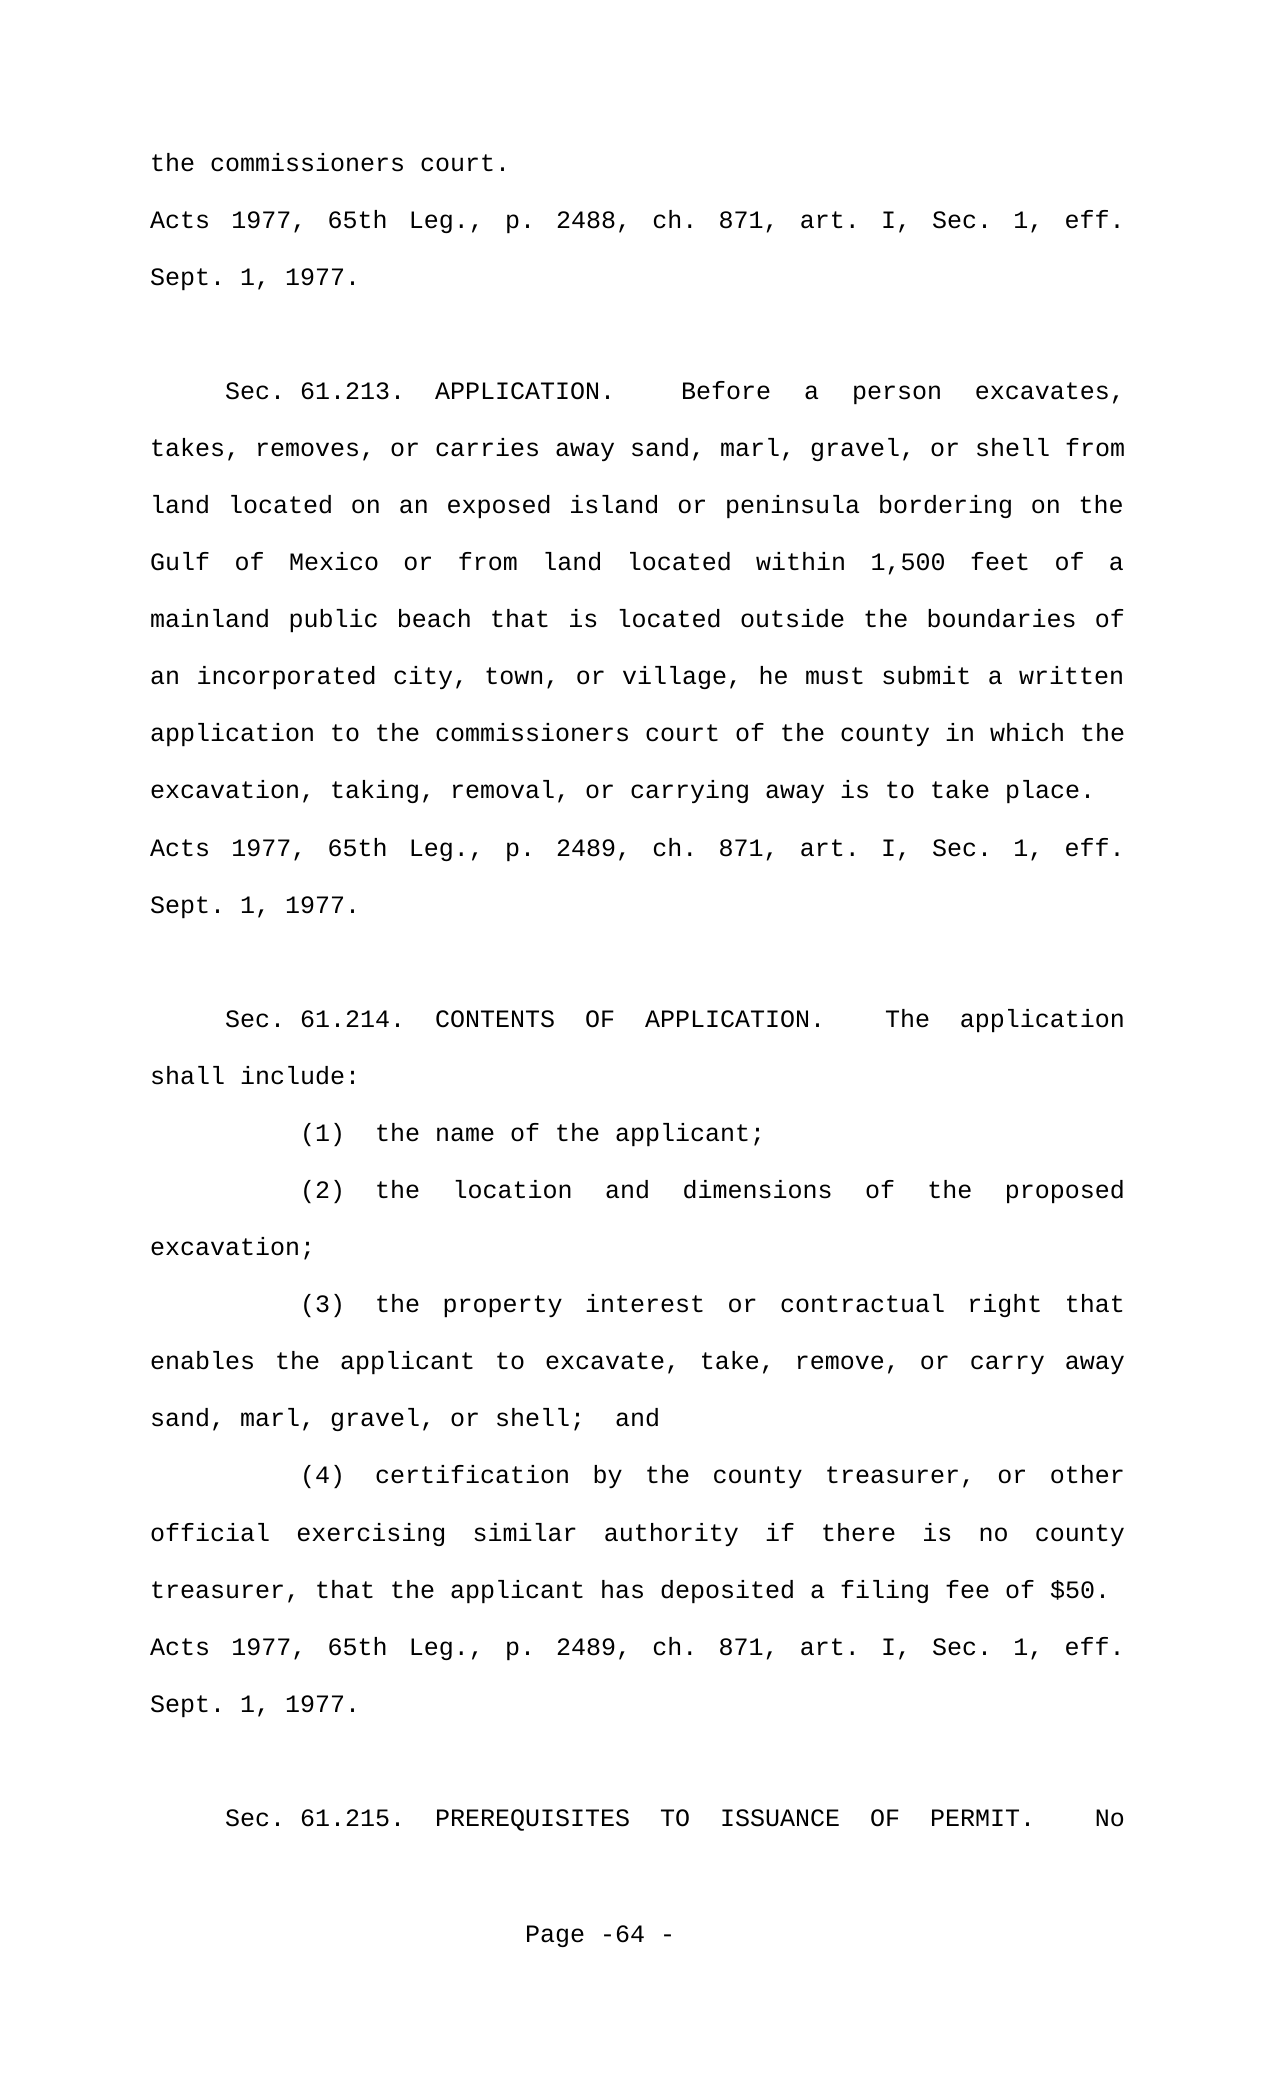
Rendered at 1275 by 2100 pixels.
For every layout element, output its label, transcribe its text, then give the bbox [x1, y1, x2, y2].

text (2) the location and dimensions of the proposed excavation; [150, 1177, 1125, 1263]
text (4) certification by the county treasurer, or other official exercising similar authority if there is no county treasurer, that the applicant has deposited a filing fee of $50. [150, 1463, 1125, 1606]
text Sec. 61.214. CONTENTS OF APPLICATION. The application shall include: [150, 1006, 1125, 1092]
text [150, 1805, 1125, 1834]
text (3) the property interest or contractual right that enables the applicant to excavate, take, remove, or carry away sand, marl, gravel, or shell; and [150, 1292, 1125, 1434]
text Acts 1977, 65th Leg., p. 2489, ch. 871, art. I, Sec. 1, eff. Sept. 1, 1977. [150, 1634, 1125, 1720]
text Acts 1977, 65th Leg., p. 2489, ch. 871, art. I, Sec. 1, eff. Sept. 1, 1977. [150, 835, 1125, 921]
text (1) the name of the applicant; [150, 1120, 1125, 1149]
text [150, 150, 1125, 178]
text Sec. 61.213. APPLICATION. Before a person excavates, takes, removes, or carries away sand, marl, gravel, or shell from land located on an exposed island or peninsula bordering on the Gulf of Mexico or from land located within 1,500 feet of a mainland public beach that is located outside the boundaries of an incorporated city, town, or village, he must submit a written application to the commissioners court of the county in which the excavation, taking, removal, or carrying away is to take place. [150, 378, 1125, 806]
text Acts 1977, 65th Leg., p. 2488, ch. 871, art. I, Sec. 1, eff. Sept. 1, 1977. [150, 207, 1125, 293]
